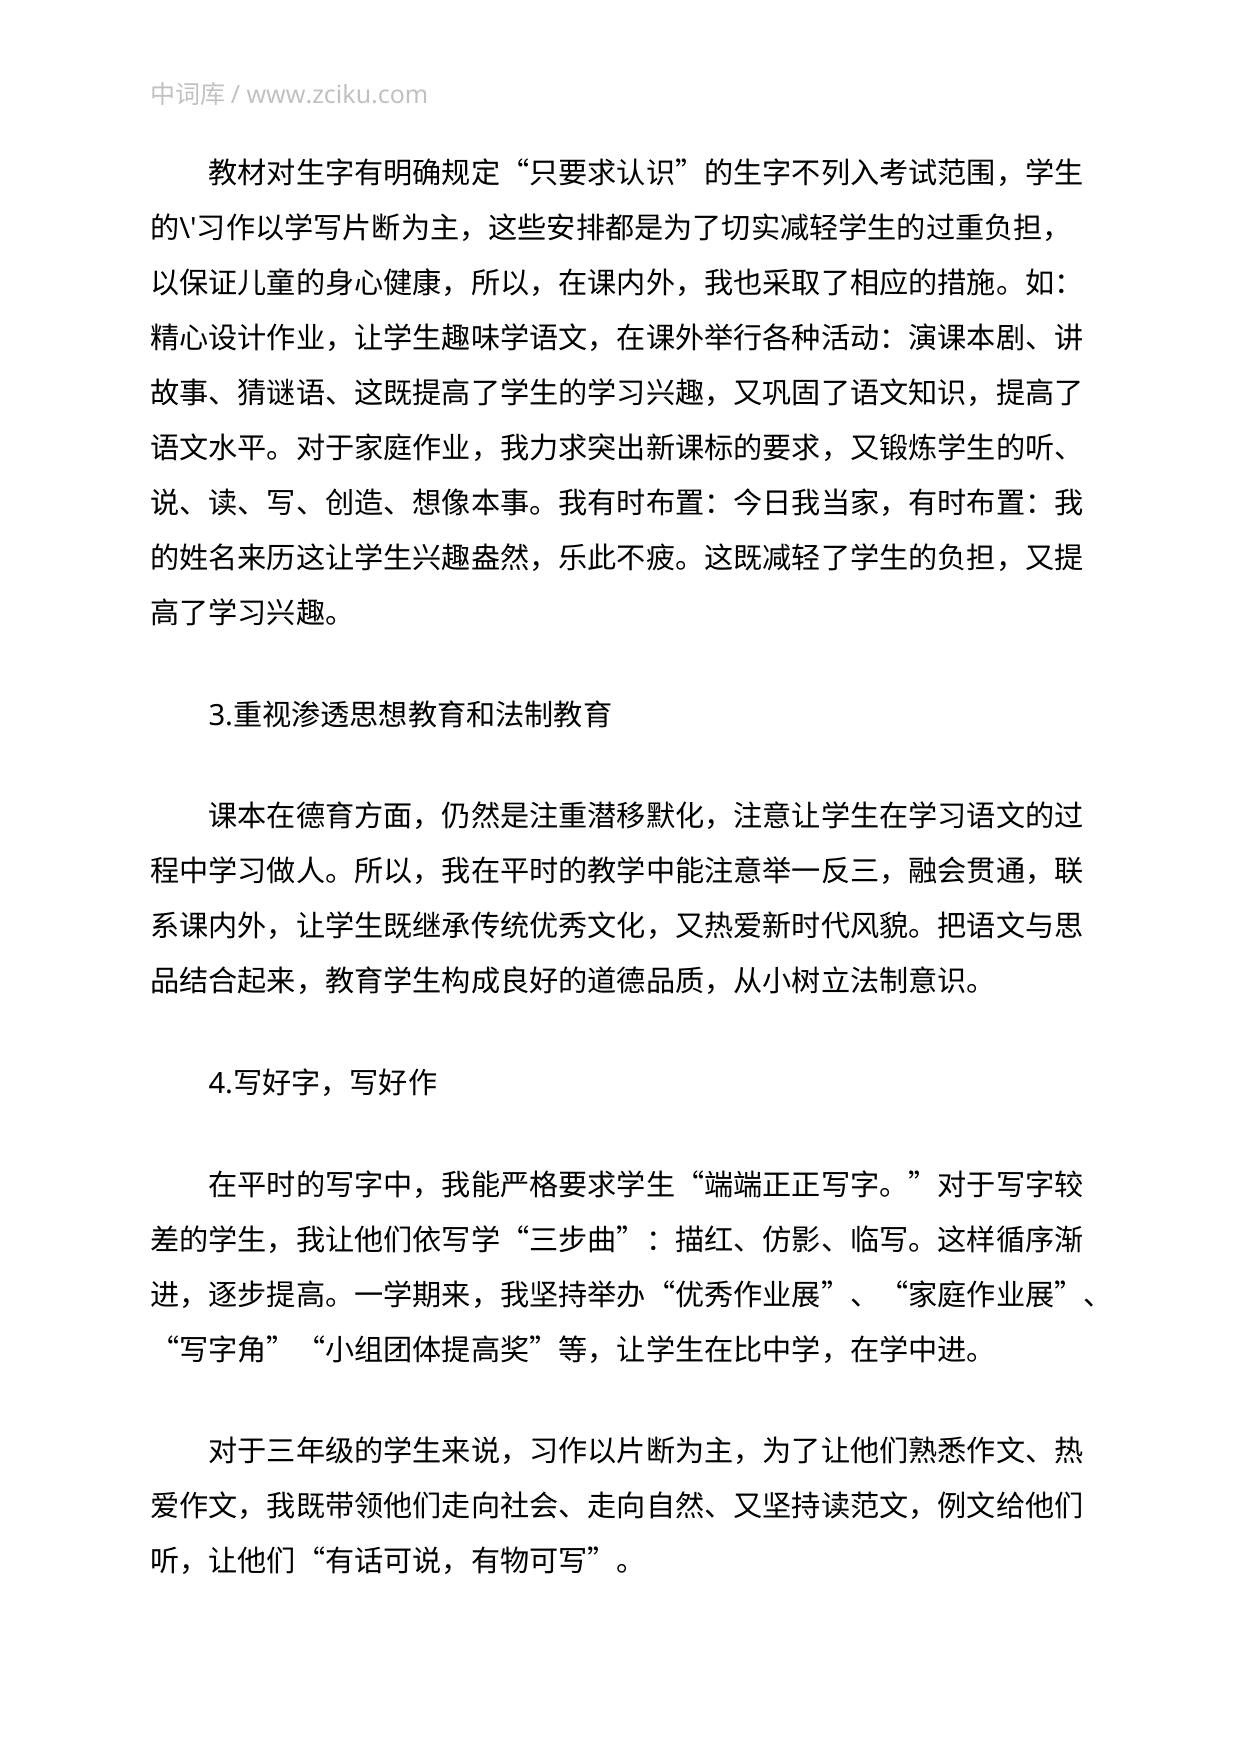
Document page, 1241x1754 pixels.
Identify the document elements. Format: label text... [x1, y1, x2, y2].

text 对于三年级的学生来说，习作以片断为主，为了让他们熟悉作文、热爱作文，我既带领他们走向社会、走向自然、又坚持读范文，例文给他们听，让他们“有话可说，有物可写”。 [150, 1428, 1090, 1580]
text 课本在德育方面，仍然是注重潜移默化，注意让学生在学习语文的过程中学习做人。所以，我在平时的教学中能注意举一反三，融会贯通，联系课内外，让学生既继承传统优秀文化，又热爱新时代风貌。把语文与思品结合起来，教育学生构成良好的道德品质，从小树立法制意识。 [150, 793, 1090, 1000]
text 教材对生字有明确规定“只要求认识”的生字不列入考试范围，学生的\'习作以学写片断为主，这些安排都是为了切实减轻学生的过重负担，以保证儿童的身心健康，所以，在课内外，我也采取了相应的措施。如：精心设计作业，让学生趣味学语文，在课外举行各种活动：演课本剧、讲故事、猜谜语、这既提高了学生的学习兴趣，又巩固了语文知识，提高了语文水平。对于家庭作业，我力求突出新课标的要求，又锻炼学生的听、说、读、写、创造、想像本事。我有时布置：今日我当家，有时布置：我的姓名来历这让学生兴趣盎然，乐此不疲。这既减轻了学生的负担，又提高了学习兴趣。 [150, 150, 1090, 632]
text 3.重视渗透思想教育和法制教育 [150, 691, 1090, 733]
text 在平时的写字中，我能严格要求学生“端端正正写字。”对于写字较差的学生，我让他们依写学“三步曲”：描红、仿影、临写。这样循序渐进，逐步提高。一学期来，我坚持举办“优秀作业展”、“家庭作业展”、“写字角”“小组团体提高奖”等，让学生在比中学，在学中进。 [150, 1161, 1090, 1368]
text 4.写好字，写好作 [150, 1059, 1090, 1102]
